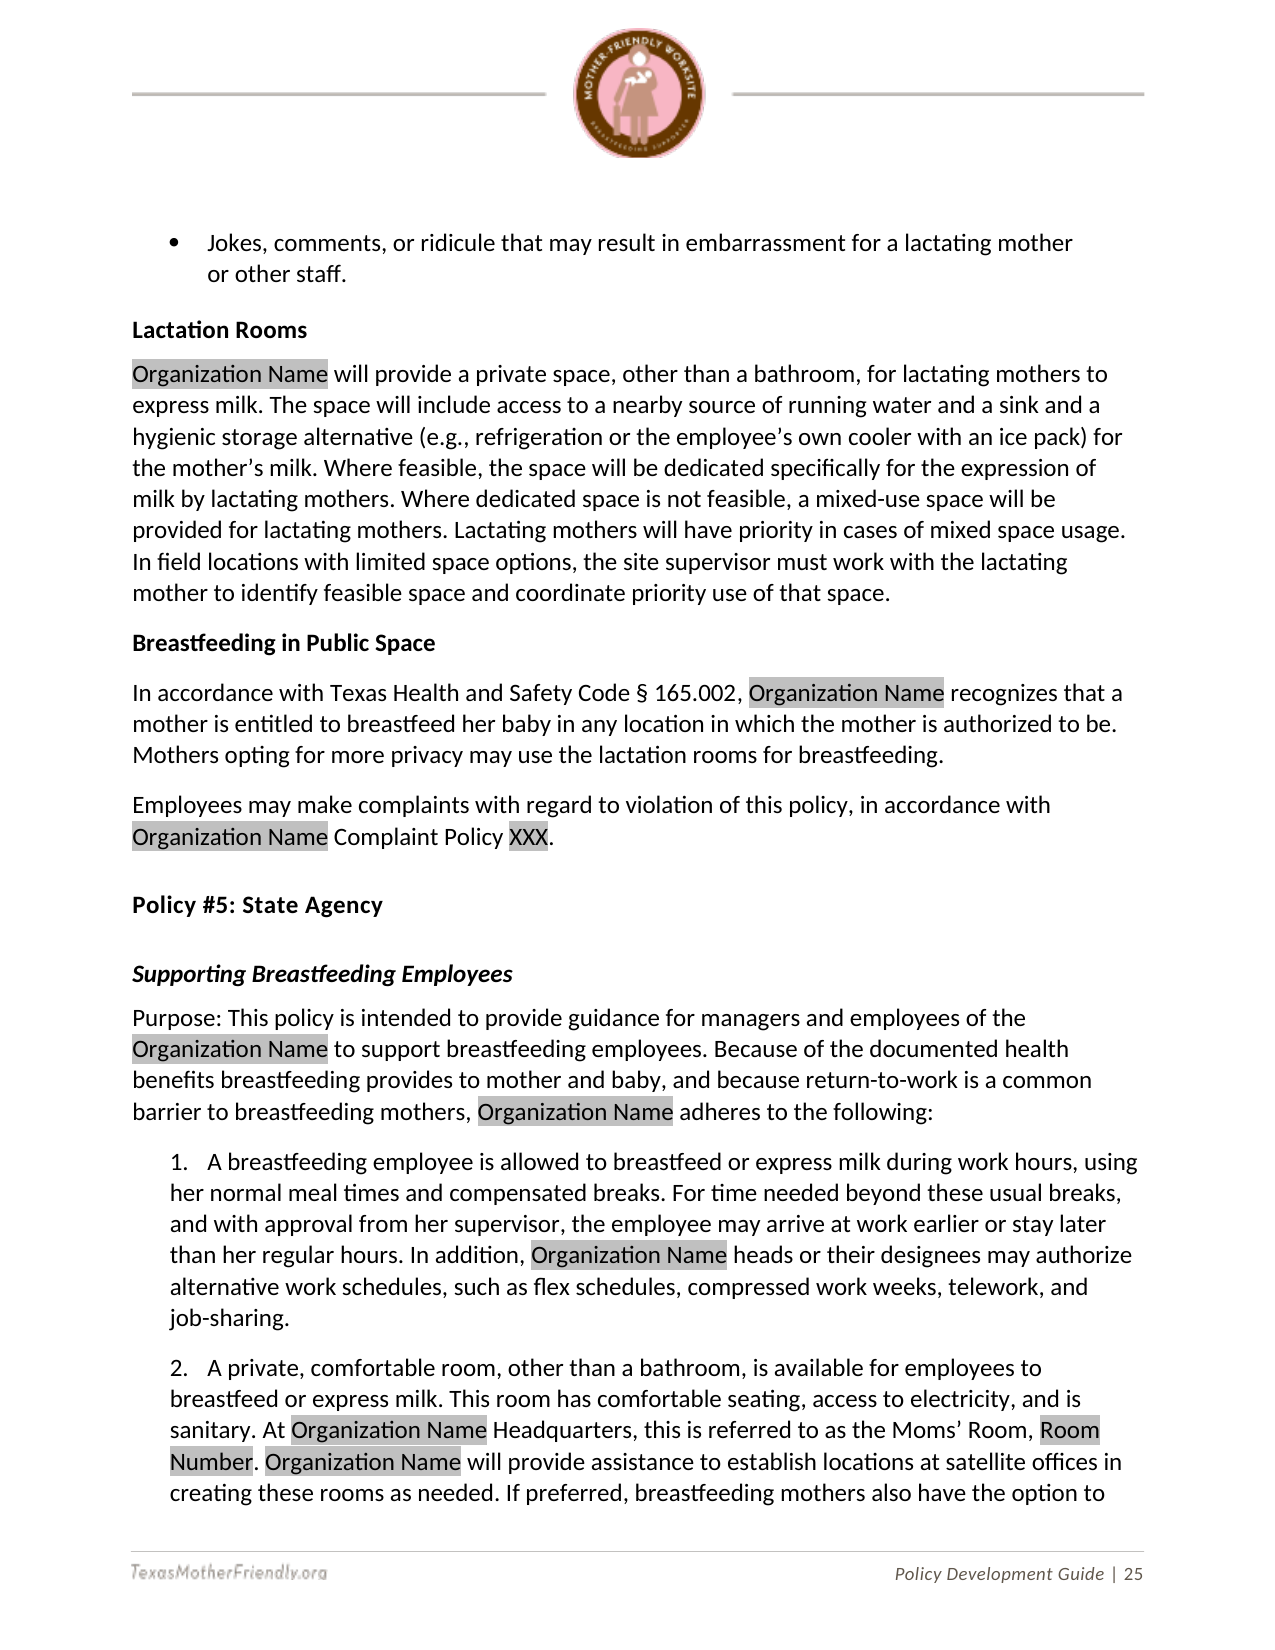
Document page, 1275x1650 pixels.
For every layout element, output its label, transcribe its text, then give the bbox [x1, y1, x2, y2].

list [169, 1351, 1143, 1508]
list 1. A breastfeeding employee is allowed to breastfeed or express milk during work hours, using her normal meal times and compensated breaks. For time needed beyond these usual breaks, and with approval from her supervisor, the employee may arrive at work earlier or stay later than her regular hours. In addition, Organization Name heads or their designees may authorize alternative work schedules, such as flex schedules, compressed work weeks, telework, and job-sharing. [169, 1145, 1143, 1333]
text Breastfeeding in Public Space [132, 626, 1143, 658]
text Purpose: This policy is intended to provide guidance for managers and employees of the Organization Name to support breastfeeding employees. Because of the documented health benefits breastfeeding provides to mother and baby, and because return-to-work is a common barrier to breastfeeding mothers, Organization Name adheres to the following: [132, 1001, 1143, 1126]
list Jokes, comments, or ridicule that may result in embarrassment for a lactating mother or other staff. [169, 226, 1143, 289]
text Organization Name will provide a private space, other than a bathroom, for lactating mothers to express milk. The space will include access to a nearby source of running water and a sink and a hygienic storage alternative (e.g., refrigeration or the employee’s own cooler with an ice pack) for the mother’s milk. Where feasible, the space will be dedicated specifically for the expression of milk by lactating mothers. Where dedicated space is not feasible, a mixed-use space will be provided for lactating mothers. Lactating mothers will have priority in cases of mixed space usage. In field locations with limited space options, the site supervisor must work with the lactating mother to identify feasible space and coordinate priority use of that space. [132, 358, 1143, 608]
text In accordance with Texas Health and Safety Code § 165.002, Organization Name recognizes that a mother is entitled to breastfeed her baby in any location in which the mother is authorized to be. Mothers opting for more privacy may use the lactation rooms for breastfeeding. [132, 676, 1143, 770]
subtitle Policy #5: State Agency [132, 889, 1143, 920]
text Employees may make complaints with regard to violation of this policy, in accordance with Organization Name Complaint Policy XXX. [132, 789, 1143, 851]
subtitle Supporting Breastfeeding Employees [132, 958, 1143, 989]
subtitle Lactation Rooms [132, 314, 1143, 345]
